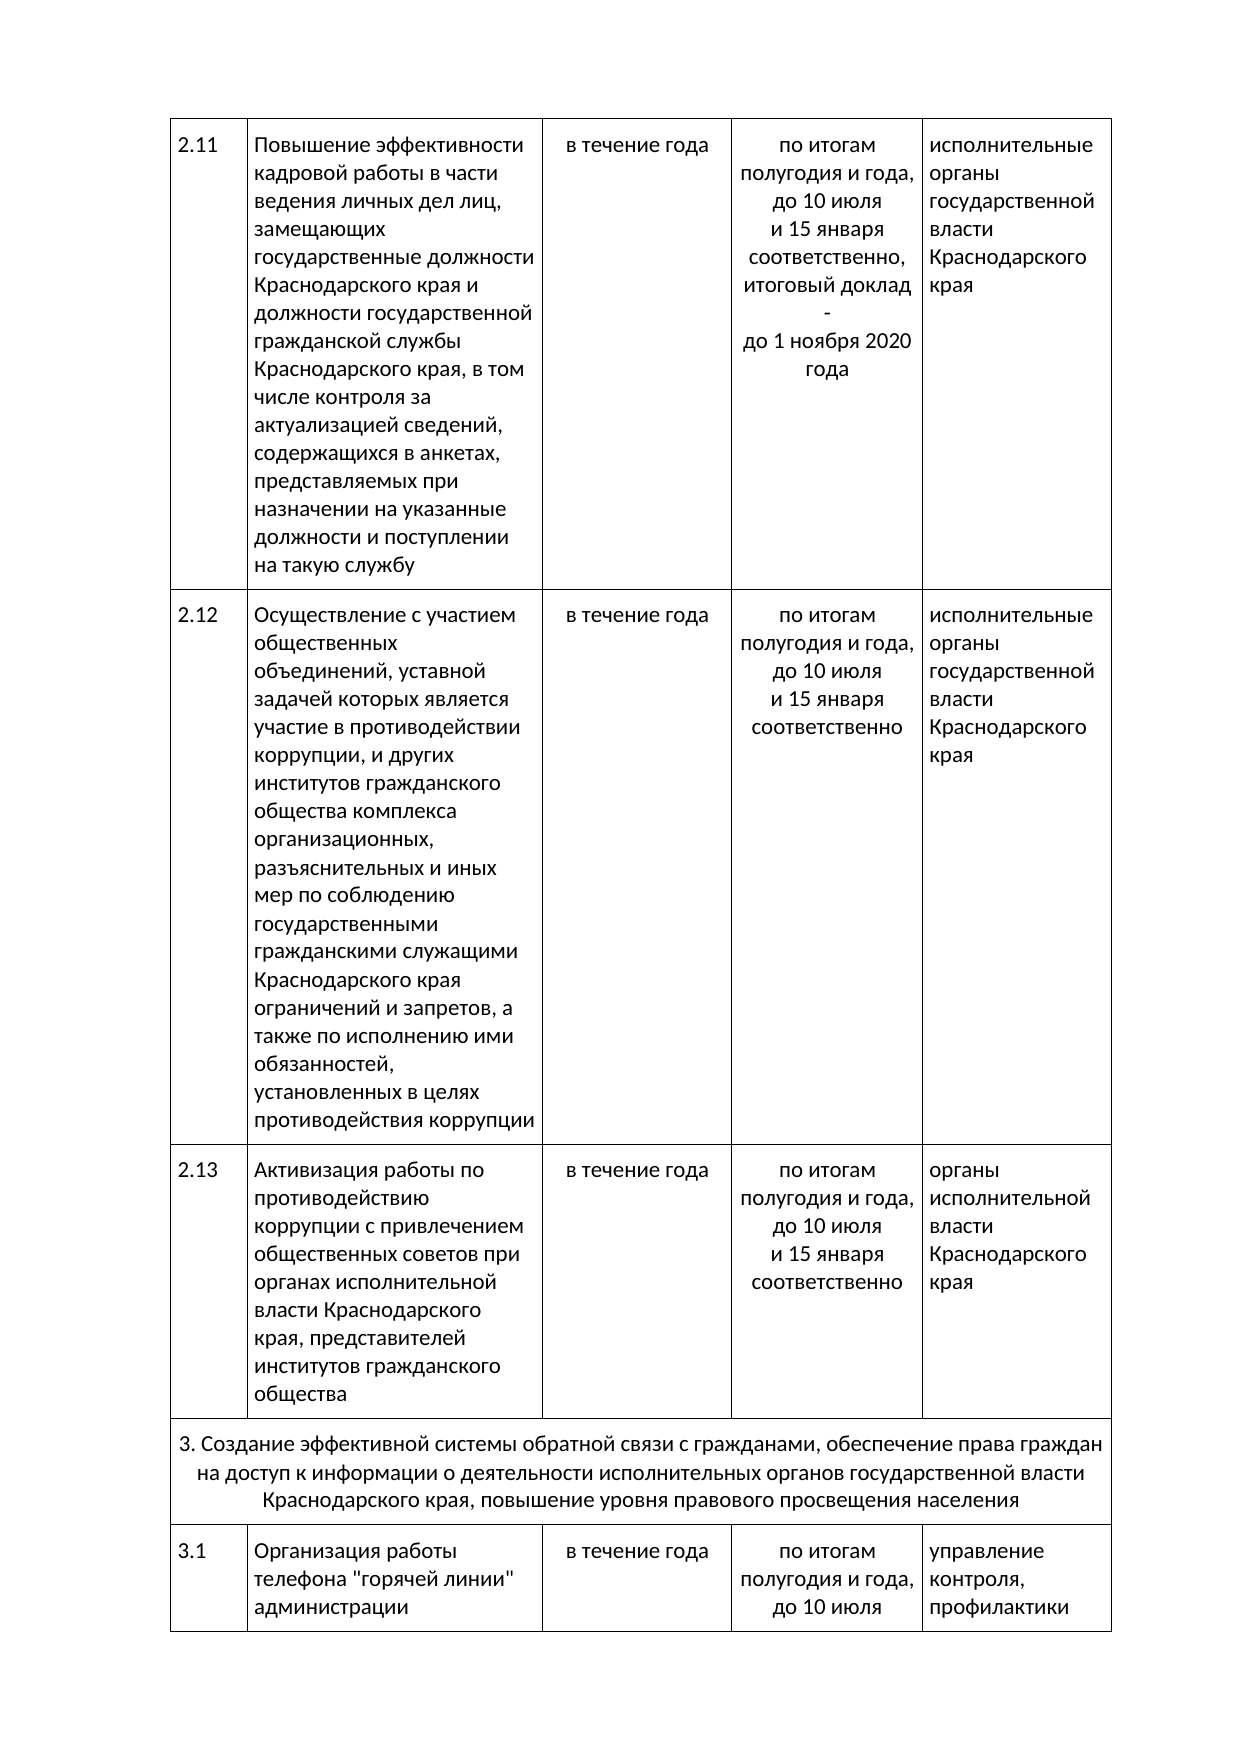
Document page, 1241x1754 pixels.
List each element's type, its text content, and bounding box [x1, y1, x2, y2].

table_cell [732, 1525, 922, 1631]
table_cell в течение года [543, 119, 731, 589]
table_cell Активизация работы по противодействию коррупции с привлечением общественных советов при органах исполнительной власти Краснодарского края, представителей институтов гражданского общества [248, 1145, 542, 1418]
table_cell 3. Создание эффективной системы обратной связи с гражданами, обеспечение права граждан на доступ к информации о деятельности исполнительных органов государственной власти Краснодарского края, повышение уровня правового просвещения населения [171, 1419, 1111, 1524]
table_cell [923, 1525, 1111, 1631]
table_cell Повышение эффективности кадровой работы в части ведения личных дел лиц, замещающих государственные должности Краснодарского края и должности государственной гражданской службы Краснодарского края, в том числе контроля за актуализацией сведений, содержащихся в анкетах, представляемых при назначении на указанные должности и поступлении на такую службу [248, 119, 542, 589]
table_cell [248, 1525, 542, 1631]
table_cell по итогам полугодия и года, до 10 июля и 15 января соответственно [732, 590, 922, 1143]
table_cell 2.11 [171, 119, 247, 589]
table_cell 3.1 [171, 1525, 247, 1631]
table_cell органы исполнительной власти Краснодарского края [923, 1145, 1111, 1418]
table_cell по итогам полугодия и года, до 10 июля и 15 января соответственно [732, 1145, 922, 1418]
table_cell Осуществление с участием общественных объединений, уставной задачей которых является участие в противодействии коррупции, и других институтов гражданского общества комплекса организационных, разъяснительных и иных мер по соблюдению государственными гражданскими служащими Краснодарского края ограничений и запретов, а также по исполнению ими обязанностей, установленных в целях противодействия коррупции [248, 590, 542, 1143]
table_cell в течение года [543, 1525, 731, 1631]
table_cell по итогам полугодия и года, до 10 июля и 15 января соответственно, итоговый доклад - до 1 ноября 2020 года [732, 119, 922, 589]
table_cell в течение года [543, 1145, 731, 1418]
table_cell в течение года [543, 590, 731, 1143]
table_cell исполнительные органы государственной власти Краснодарского края [923, 590, 1111, 1143]
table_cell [923, 119, 1111, 589]
table_cell 2.12 [171, 590, 247, 1143]
table_cell 2.13 [171, 1145, 247, 1418]
